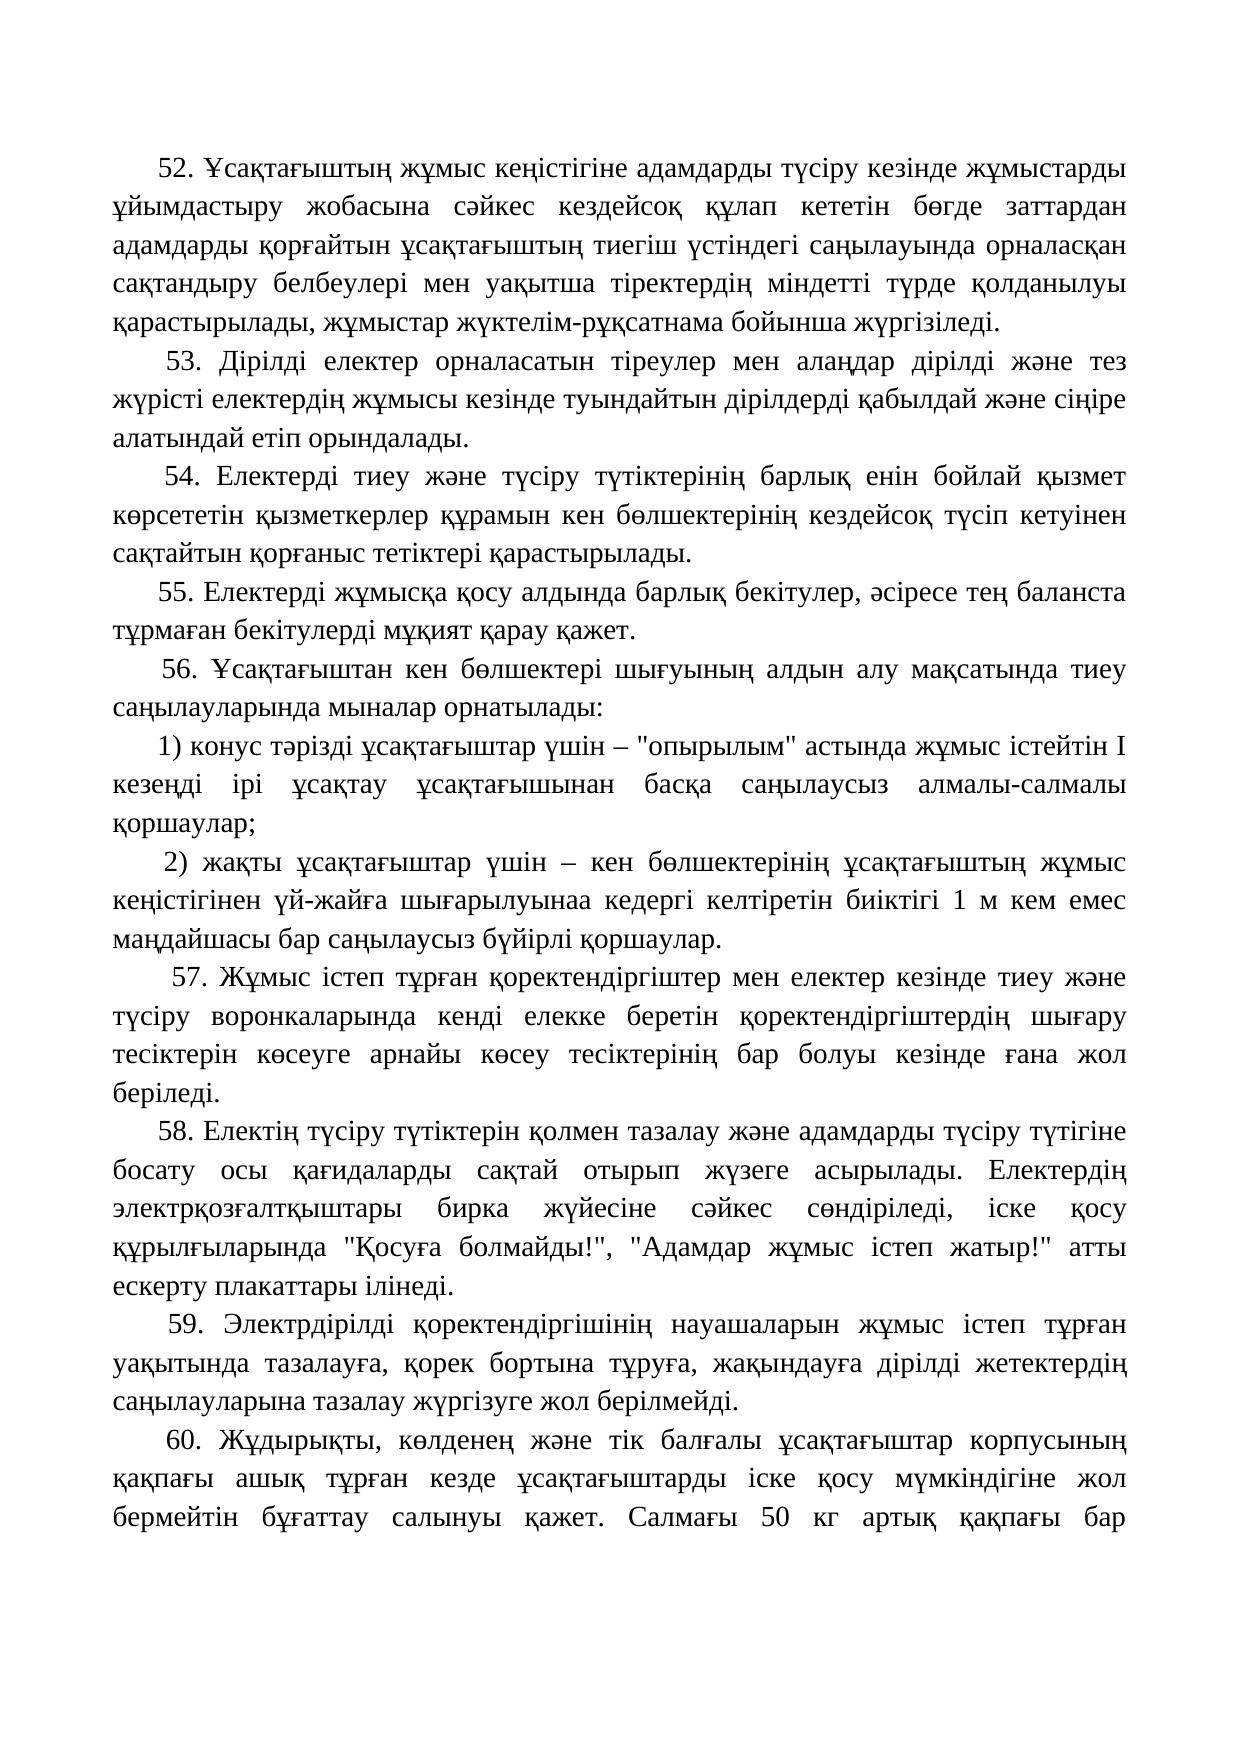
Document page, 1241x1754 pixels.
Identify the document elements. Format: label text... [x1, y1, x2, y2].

text 55. Електерді жұмысқа қосу алдында барлық бекітулер, әсіресе тең баланста тұрмаған бекітулерді мұқият қарау қажет. [112, 574, 1128, 646]
text 56. Ұсақтағыштан кен бөлшектері шығуының алдын алу мақсатында тиеу саңылауларында мыналар орнатылады: [112, 651, 1128, 723]
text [112, 1422, 1128, 1532]
text 58. Електің түсіру түтіктерін қолмен тазалау және адамдарды түсіру түтігіне босату осы қағидаларды сақтай отырып жүзеге асырылады. Електердің электрқозғалтқыштары бирка жүйесіне сәйкес сөндіріледі, іске қосу құрылғыларында "Қосуға болмайды!", "Адамдар жұмыс істеп жатыр!" атты ескерту плакаттары ілінеді. [112, 1113, 1128, 1301]
text 52. Ұсақтағыштың жұмыс кеңістігіне адамдарды түсіру кезінде жұмыстарды ұйымдастыру жобасына сәйкес кездейсоқ құлап кететін бөгде заттардан адамдарды қорғайтын ұсақтағыштың тиегіш үстіндегі саңылауында орналасқан сақтандыру белбеулері мен уақытша тіректердің міндетті түрде қолданылуы қарастырылады, жұмыстар жүктелім-рұқсатнама бойынша жүргізіледі. [112, 150, 1128, 338]
text 57. Жұмыс істеп тұрған қоректендіргіштер мен електер кезінде тиеу және түсіру воронкаларында кенді елекке беретін қоректендіргіштердің шығару тесіктерін көсеуге арнайы көсеу тесіктерінің бар болуы кезінде ғана жол беріледі. [112, 959, 1128, 1108]
text 2) жақты ұсақтағыштар үшін – кен бөлшектерінің ұсақтағыштың жұмыс кеңістігінен үй-жайға шығарылуынаа кедергі келтіретін биіктігі 1 м кем емес маңдайшасы бар саңылаусыз бүйірлі қоршаулар. [112, 844, 1128, 954]
text 59. Электрдірілді қоректендіргішінің науашаларын жұмыс істеп тұрған уақытында тазалауға, қорек бортына тұруға, жақындауға дірілді жетектердің саңылауларына тазалау жүргізуге жол берілмейді. [112, 1306, 1128, 1417]
text 54. Електерді тиеу және түсіру түтіктерінің барлық енін бойлай қызмет көрсететін қызметкерлер құрамын кен бөлшектерінің кездейсоқ түсіп кетуінен сақтайтын қорғаныс тетіктері қарастырылады. [112, 458, 1128, 569]
text 53. Дірілді електер орналасатын тіреулер мен алаңдар дірілді және тез жүрісті електердің жұмысы кезінде туындайтын дірілдерді қабылдай және сіңіре алатындай етіп орындалады. [112, 343, 1128, 453]
text 1) конус тәрізді ұсақтағыштар үшін – "опырылым" астында жұмыс істейтін І кезеңді ірі ұсақтау ұсақтағышынан басқа саңылаусыз алмалы-салмалы қоршаулар; [112, 728, 1128, 839]
